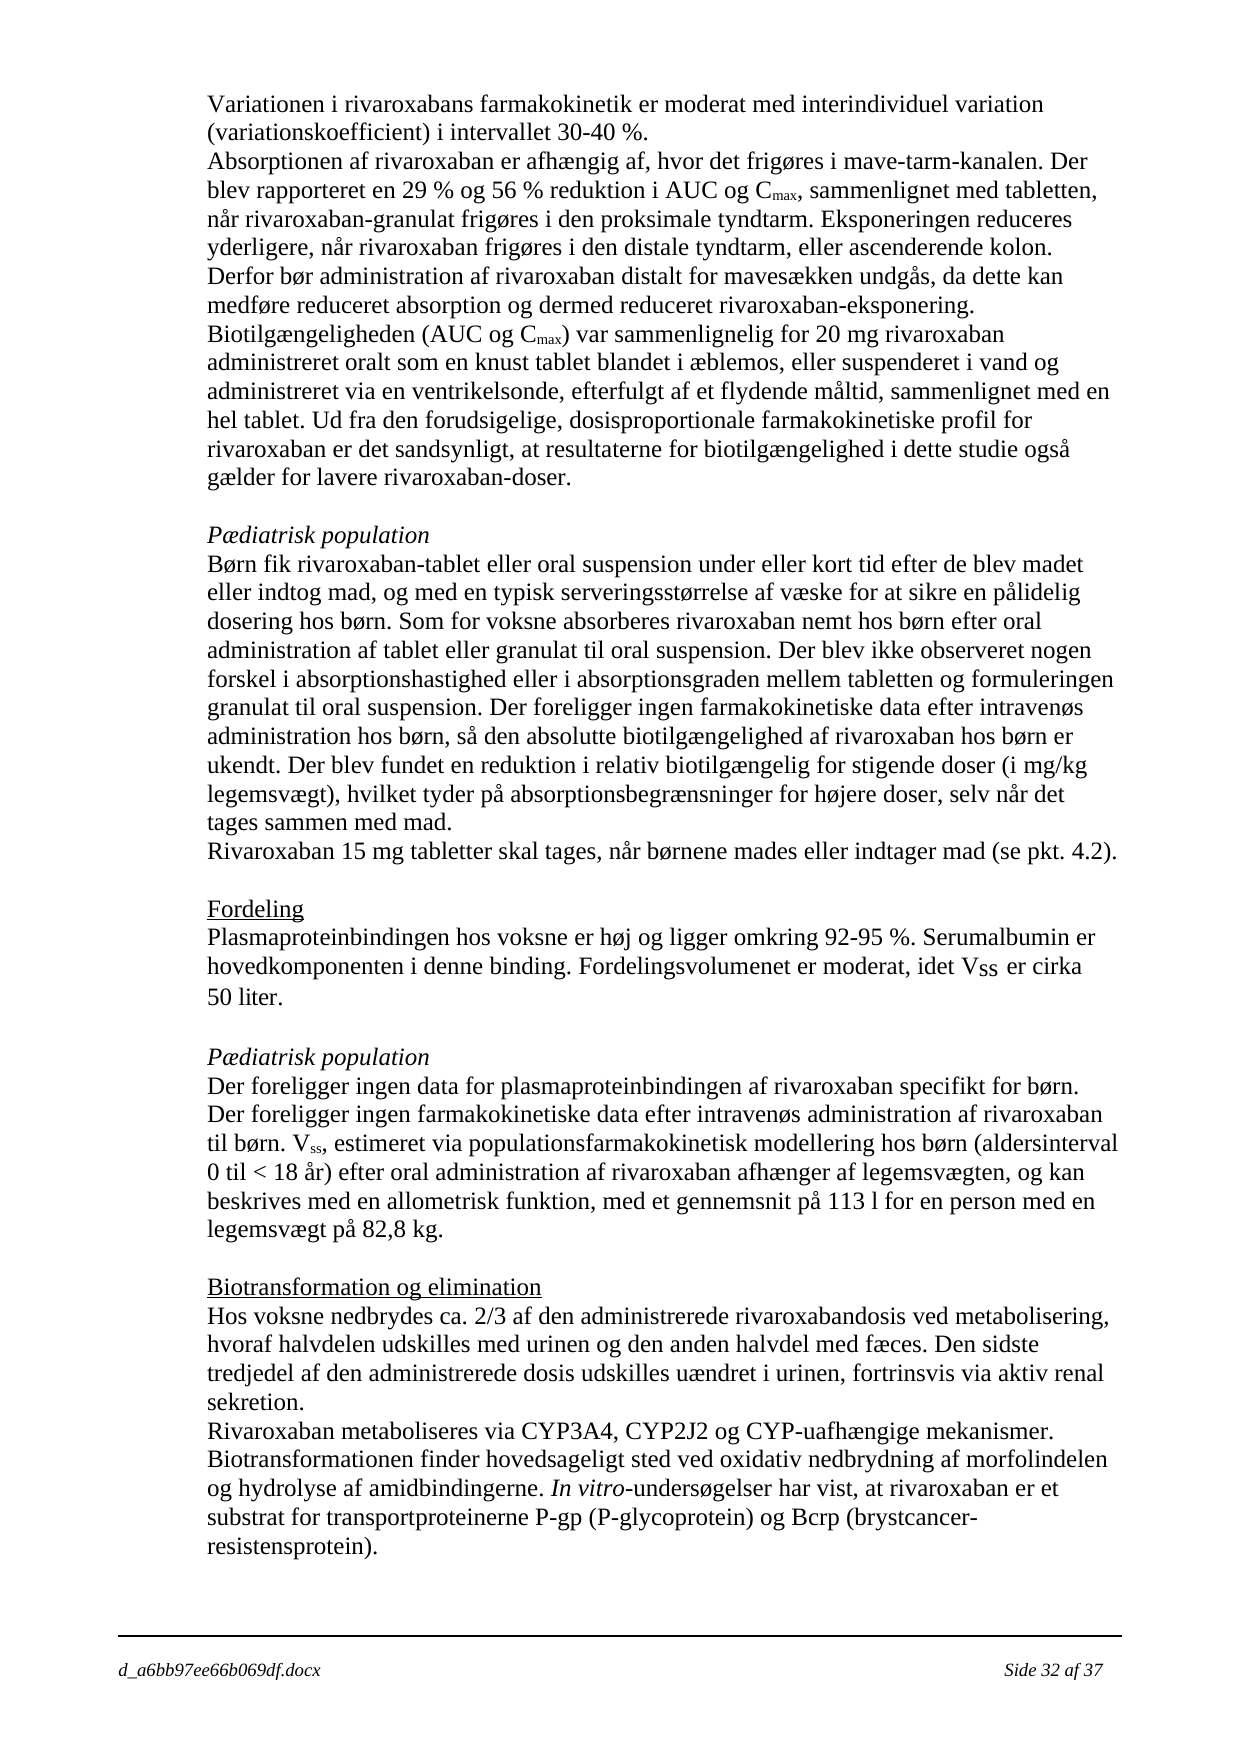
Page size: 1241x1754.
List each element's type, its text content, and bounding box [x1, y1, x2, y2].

text Hos voksne nedbrydes ca. 2/3 af den administrerede rivaroxabandosis ved metabolisering, hvoraf halvdelen udskilles med urinen og den anden halvdel med fæces. Den sidste tredjedel af den administrerede dosis udskilles uændret i urinen, fortrinsvis via aktiv renal sekretion. [207, 1301, 1122, 1416]
text Der foreligger ingen data for plasmaproteinbindingen af rivaroxaban specifikt for børn. Der foreligger ingen farmakokinetiske data efter intravenøs administration af rivaroxaban til børn. Vss, estimeret via populationsfarmakokinetisk modellering hos børn (aldersinterval 0 til < 18 år) efter oral administration af rivaroxaban afhænger af legemsvægten, og kan beskrives med en allometrisk funktion, med et gennemsnit på 113 l for en person med en legemsvægt på 82,8 kg. [207, 1071, 1122, 1243]
text Biotransformation og elimination [207, 1272, 1122, 1301]
text Absorptionen af rivaroxaban er afhængig af, hvor det frigøres i mave-tarm-kanalen. Der blev rapporteret en 29 % og 56 % reduktion i AUC og Cmax, sammenlignet med tabletten, når rivaroxaban-granulat frigøres i den proksimale tyndtarm. Eksponeringen reduceres yderligere, når rivaroxaban frigøres i den distale tyndtarm, eller ascenderende kolon. Derfor bør administration af rivaroxaban distalt for mavesækken undgås, da dette kan medføre reduceret absorption og dermed reduceret rivaroxaban-eksponering. [207, 146, 1122, 319]
text Rivaroxaban metaboliseres via CYP3A4, CYP2J2 og CYP-uafhængige mekanismer. Biotransformationen finder hovedsageligt sted ved oxidativ nedbrydning af morfolindelen og hydrolyse af amidbindingerne. In vitro-undersøgelser har vist, at rivaroxaban er et substrat for transportproteinerne P-gp (P-glycoprotein) og Bcrp (brystcancer-resistensprotein). [207, 1416, 1122, 1559]
text Variationen i rivaroxabans farmakokinetik er moderat med interindividuel variation (variationskoefficient) i intervallet 30-40 %. [207, 89, 1122, 146]
text Fordeling [207, 894, 1122, 922]
text Børn fik rivaroxaban-tablet eller oral suspension under eller kort tid efter de blev madet eller indtog mad, og med en typisk serveringsstørrelse af væske for at sikre en pålidelig dosering hos børn. Som for voksne absorberes rivaroxaban nemt hos børn efter oral administration af tablet eller granulat til oral suspension. Der blev ikke observeret nogen forskel i absorptionshastighed eller i absorptionsgraden mellem tabletten og formuleringen granulat til oral suspension. Der foreligger ingen farmakokinetiske data efter intravenøs administration hos børn, så den absolutte biotilgængelighed af rivaroxaban hos børn er ukendt. Der blev fundet en reduktion i relativ biotilgængelig for stigende doser (i mg/kg legemsvægt), hvilket tyder på absorptionsbegrænsninger for højere doser, selv når det tages sammen med mad. [207, 549, 1122, 836]
text Biotilgængeligheden (AUC og Cmax) var sammenlignelig for 20 mg rivaroxaban administreret oralt som en knust tablet blandet i æblemos, eller suspenderet i vand og administreret via en ventrikelsonde, efterfulgt af et flydende måltid, sammenlignet med en hel tablet. Ud fra den forudsigelige, dosisproportionale farmakokinetiske profil for rivaroxaban er det sandsynligt, at resultaterne for biotilgængelighed i dette studie også gælder for lavere rivaroxaban-doser. [207, 319, 1122, 491]
text Plasmaproteinbindingen hos voksne er høj og ligger omkring 92-95 %. Serumalbumin er hovedkomponenten i denne binding. Fordelingsvolumenet er moderat, idet Vss er cirka 50 liter. [207, 922, 1122, 1013]
text Pædiatrisk population [207, 520, 1122, 549]
text Rivaroxaban 15 mg tabletter skal tages, når børnene mades eller indtager mad (se pkt. 4.2). [207, 836, 1122, 865]
text Pædiatrisk population [207, 1042, 1122, 1071]
